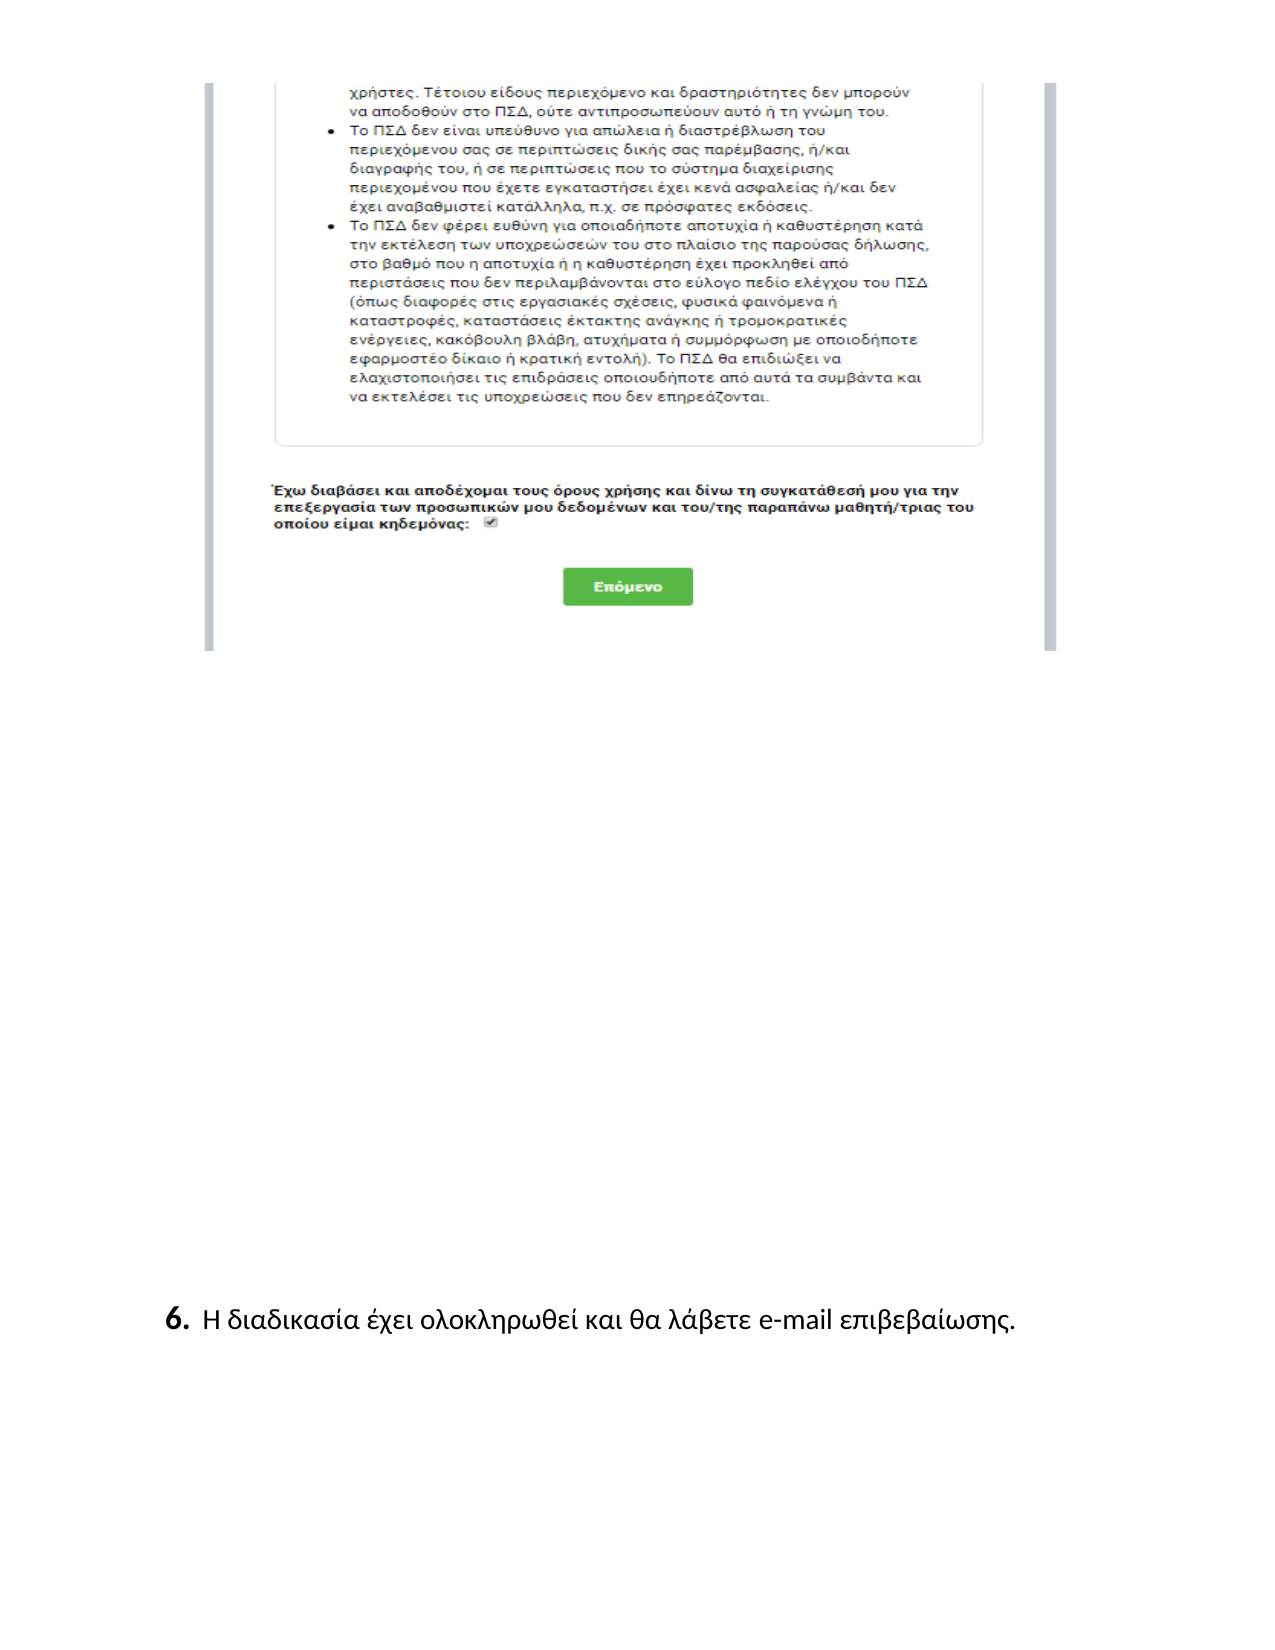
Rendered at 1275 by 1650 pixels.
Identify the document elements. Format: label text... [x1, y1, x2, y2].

list Η διαδικασία έχει ολοκληρωθεί και θα λάβετε e-mail επιβεβαίωσης. [165, 1297, 1125, 1338]
picture [203, 83, 1057, 649]
